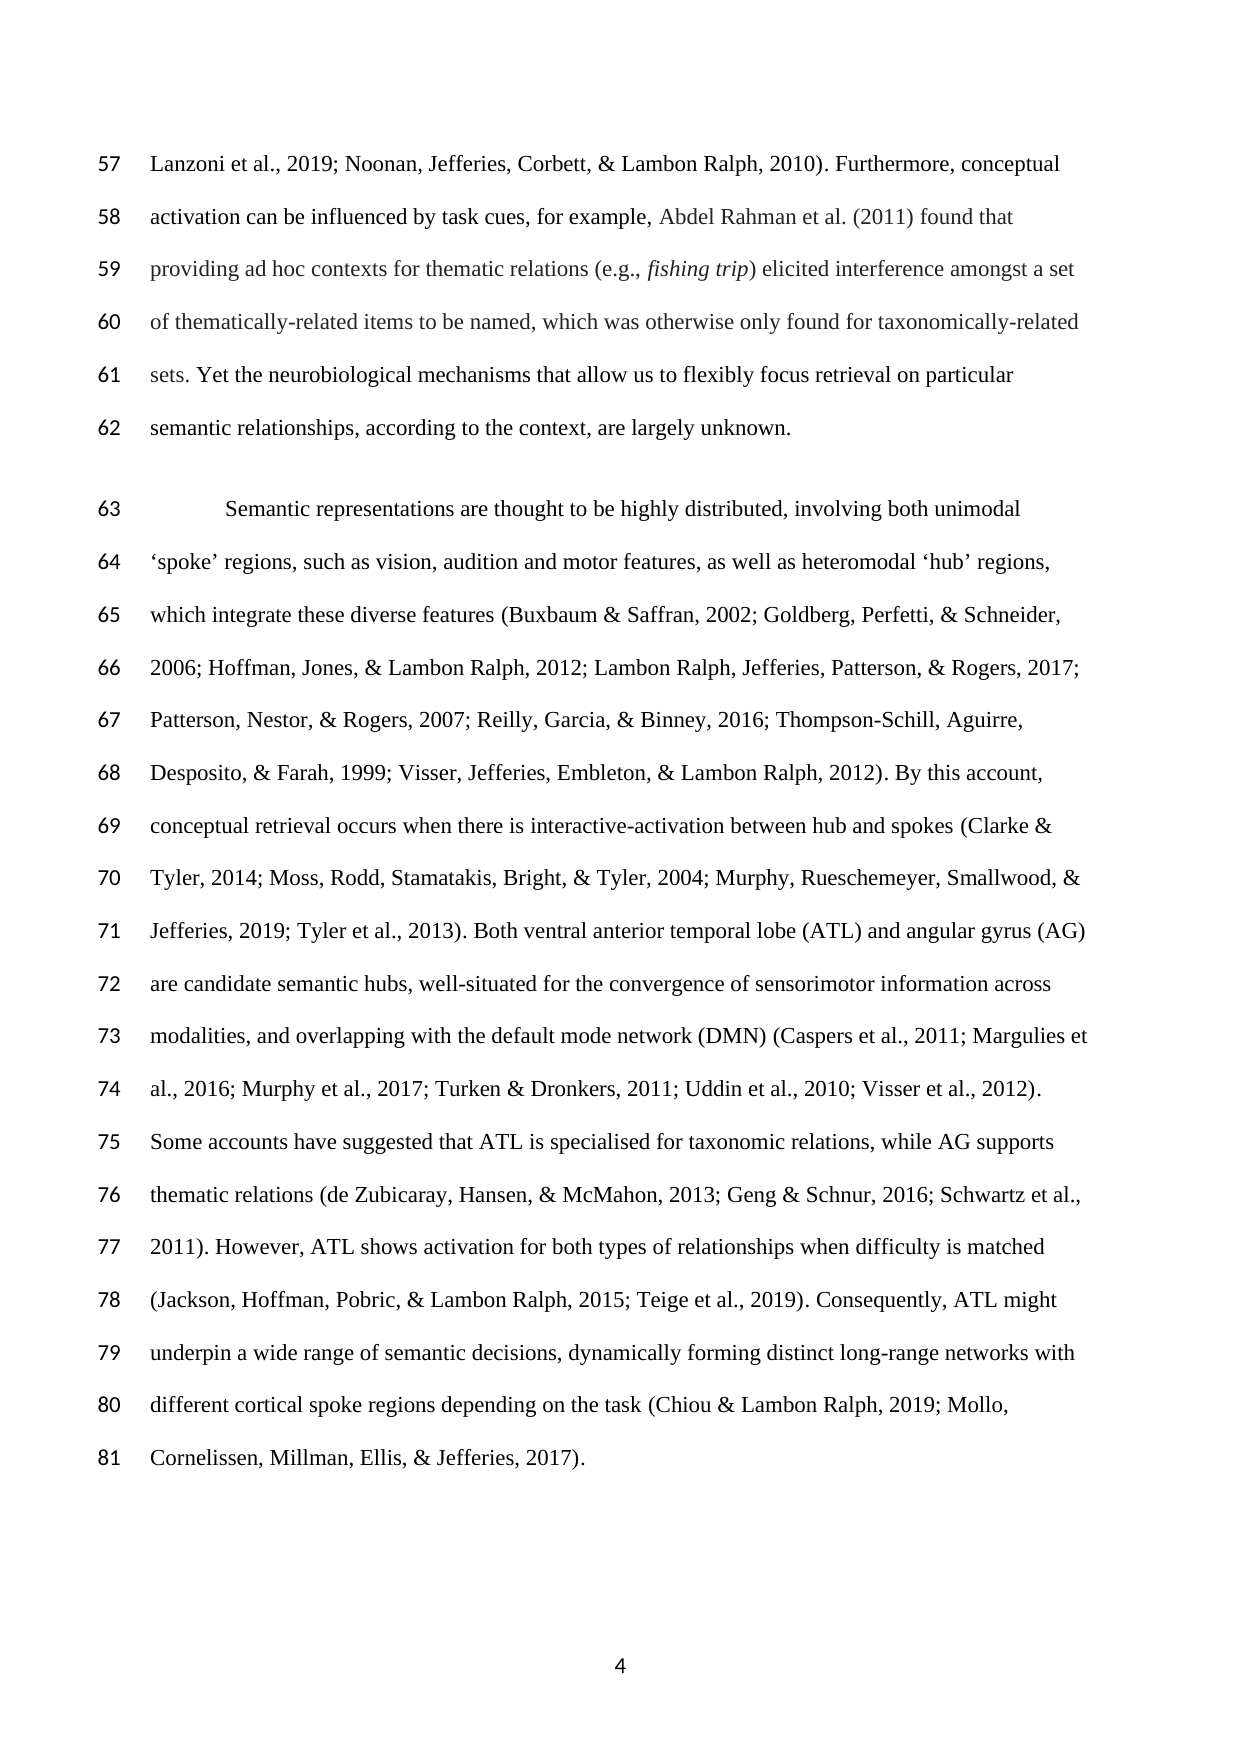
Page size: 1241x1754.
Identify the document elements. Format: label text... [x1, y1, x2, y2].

text Semantic representations are thought to be highly distributed, involving both unimodal ‘spoke’ regions, such as vision, audition and motor features, as well as heteromodal ‘hub’ regions, which integrate these diverse features (Buxbaum & Saffran, 2002; Goldberg, Perfetti, & Schneider, 2006; Hoffman, Jones, & Lambon Ralph, 2012; Lambon Ralph, Jefferies, Patterson, & Rogers, 2017; Patterson, Nestor, & Rogers, 2007; Reilly, Garcia, & Binney, 2016; Thompson-Schill, Aguirre, Desposito, & Farah, 1999; Visser, Jefferies, Embleton, & Lambon Ralph, 2012). By this account, conceptual retrieval occurs when there is interactive-activation between hub and spokes (Clarke & Tyler, 2014; Moss, Rodd, Stamatakis, Bright, & Tyler, 2004; Murphy, Rueschemeyer, Smallwood, & Jefferies, 2019; Tyler et al., 2013). Both ventral anterior temporal lobe (ATL) and angular gyrus (AG) are candidate semantic hubs, well-situated for the convergence of sensorimotor information across modalities, and overlapping with the default mode network (DMN) (Caspers et al., 2011; Margulies et al., 2016; Murphy et al., 2017; Turken & Dronkers, 2011; Uddin et al., 2010; Visser et al., 2012). Some accounts have suggested that ATL is specialised for taxonomic relations, while AG supports thematic relations (de Zubicaray, Hansen, & McMahon, 2013; Geng & Schnur, 2016; Schwartz et al., 2011). However, ATL shows activation for both types of relationships when difficulty is matched (Jackson, Hoffman, Pobric, & Lambon Ralph, 2015; Teige et al., 2019). Consequently, ATL might underpin a wide range of semantic decisions, dynamically forming distinct long-range networks with different cortical spoke regions depending on the task (Chiou & Lambon Ralph, 2019; Mollo, Cornelissen, Millman, Ellis, & Jefferies, 2017). [150, 495, 1090, 1471]
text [150, 150, 1090, 440]
